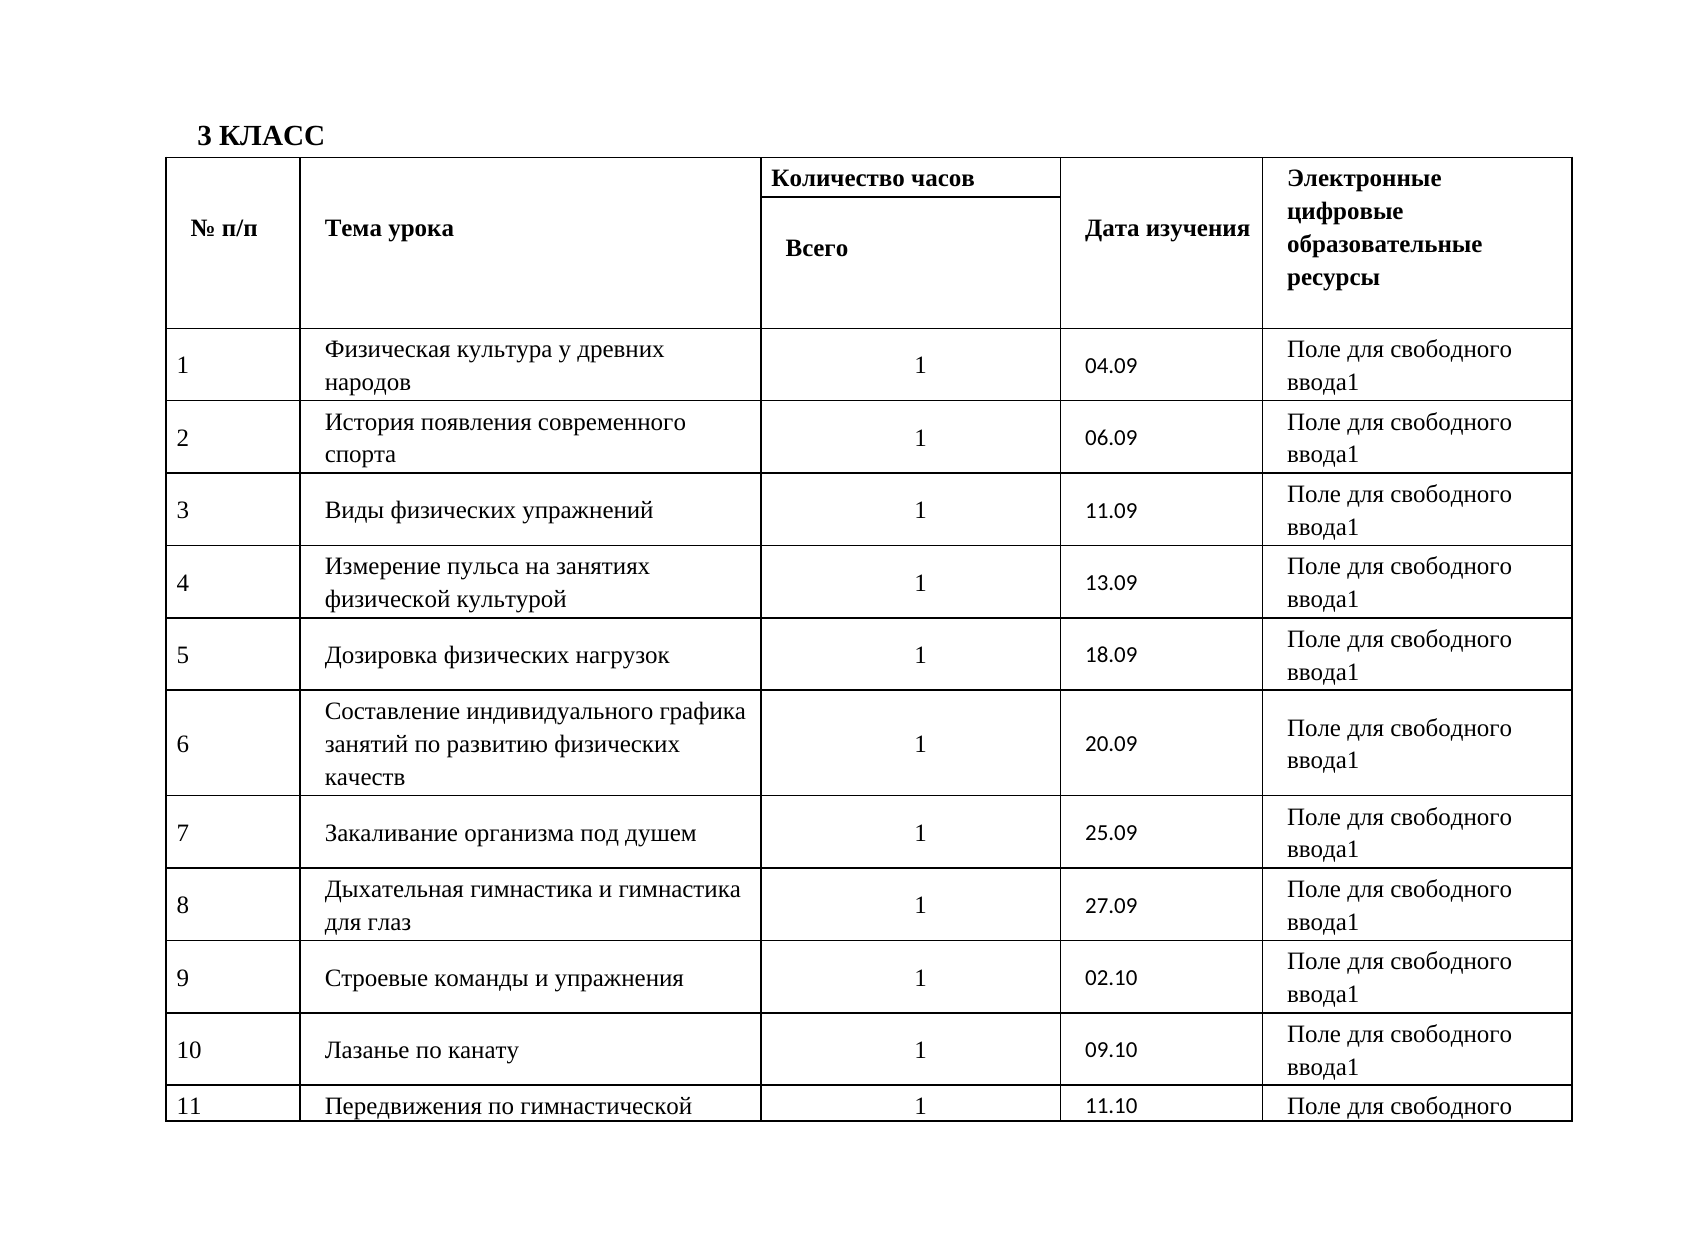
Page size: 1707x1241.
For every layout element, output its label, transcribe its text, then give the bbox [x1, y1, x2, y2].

table_cell 06.09 [1061, 401, 1262, 472]
table_cell 27.09 [1061, 869, 1262, 939]
table_cell Строевые команды и упражнения [301, 941, 760, 1012]
table_cell 13.09 [1061, 546, 1262, 617]
table_cell Поле для свободного ввода1 [1263, 1014, 1571, 1084]
table_cell 18.09 [1061, 619, 1262, 689]
table_cell Поле для свободного ввода1 [1263, 619, 1571, 689]
table_cell 8 [167, 869, 299, 939]
table_cell 1 [762, 546, 1060, 617]
table_cell 5 [167, 619, 299, 689]
table_cell Поле для свободного ввода1 [1263, 796, 1571, 867]
table_header Тема урока [301, 158, 760, 327]
table_cell 1 [762, 401, 1060, 472]
table_cell 1 [762, 691, 1060, 795]
table_cell 1 [167, 329, 299, 400]
table_cell 1 [762, 619, 1060, 689]
table_cell Поле для свободного ввода1 [1263, 941, 1571, 1012]
table_cell Поле для свободного ввода1 [1263, 546, 1571, 617]
table_header Электронные цифровые образовательные ресурсы [1263, 158, 1571, 327]
table_header Дата изучения [1061, 158, 1262, 327]
table_cell Поле для свободного ввода1 [1263, 474, 1571, 544]
table_cell 6 [167, 691, 299, 795]
table_cell Поле для свободного ввода1 [1263, 329, 1571, 400]
table_cell Измерение пульса на занятиях физической культурой [301, 546, 760, 617]
table_header № п/п [167, 158, 299, 327]
table_cell 20.09 [1061, 691, 1262, 795]
table_cell Поле для свободного ввода1 [1263, 869, 1571, 939]
table_cell Поле для свободного ввода1 [1263, 691, 1571, 795]
table_cell Всего [762, 198, 1060, 327]
table_cell История появления современного спорта [301, 401, 760, 472]
table_cell 09.10 [1061, 1014, 1262, 1084]
table_cell 1 [762, 869, 1060, 939]
table_cell Составление индивидуального графика занятий по развитию физических качеств [301, 691, 760, 795]
table_cell Виды физических упражнений [301, 474, 760, 544]
table_cell 1 [762, 474, 1060, 544]
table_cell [1263, 1086, 1571, 1120]
table_cell Физическая культура у древних народов [301, 329, 760, 400]
table_cell 1 [762, 796, 1060, 867]
table_cell 1 [762, 941, 1060, 1012]
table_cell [301, 1086, 760, 1120]
table_header Количество часов [762, 158, 1060, 196]
table_cell Дыхательная гимнастика и гимнастика для глаз [301, 869, 760, 939]
table_cell 04.09 [1061, 329, 1262, 400]
table_cell 11.10 [1061, 1086, 1262, 1120]
table_cell Закаливание организма под душем [301, 796, 760, 867]
table_cell 1 [762, 329, 1060, 400]
table_cell 9 [167, 941, 299, 1012]
table_cell Лазанье по канату [301, 1014, 760, 1084]
table_cell 10 [167, 1014, 299, 1084]
table_cell 4 [167, 546, 299, 617]
table_cell Дозировка физических нагрузок [301, 619, 760, 689]
table_cell Поле для свободного ввода1 [1263, 401, 1571, 472]
table_cell 3 [167, 474, 299, 544]
table_cell 11.09 [1061, 474, 1262, 544]
table_cell 2 [167, 401, 299, 472]
table_cell 25.09 [1061, 796, 1262, 867]
text 3 КЛАСС [190, 118, 1618, 152]
table_cell 1 [762, 1086, 1060, 1120]
table_cell 02.10 [1061, 941, 1262, 1012]
table_cell 1 [762, 1014, 1060, 1084]
table_cell 7 [167, 796, 299, 867]
table_cell 11 [167, 1086, 299, 1120]
